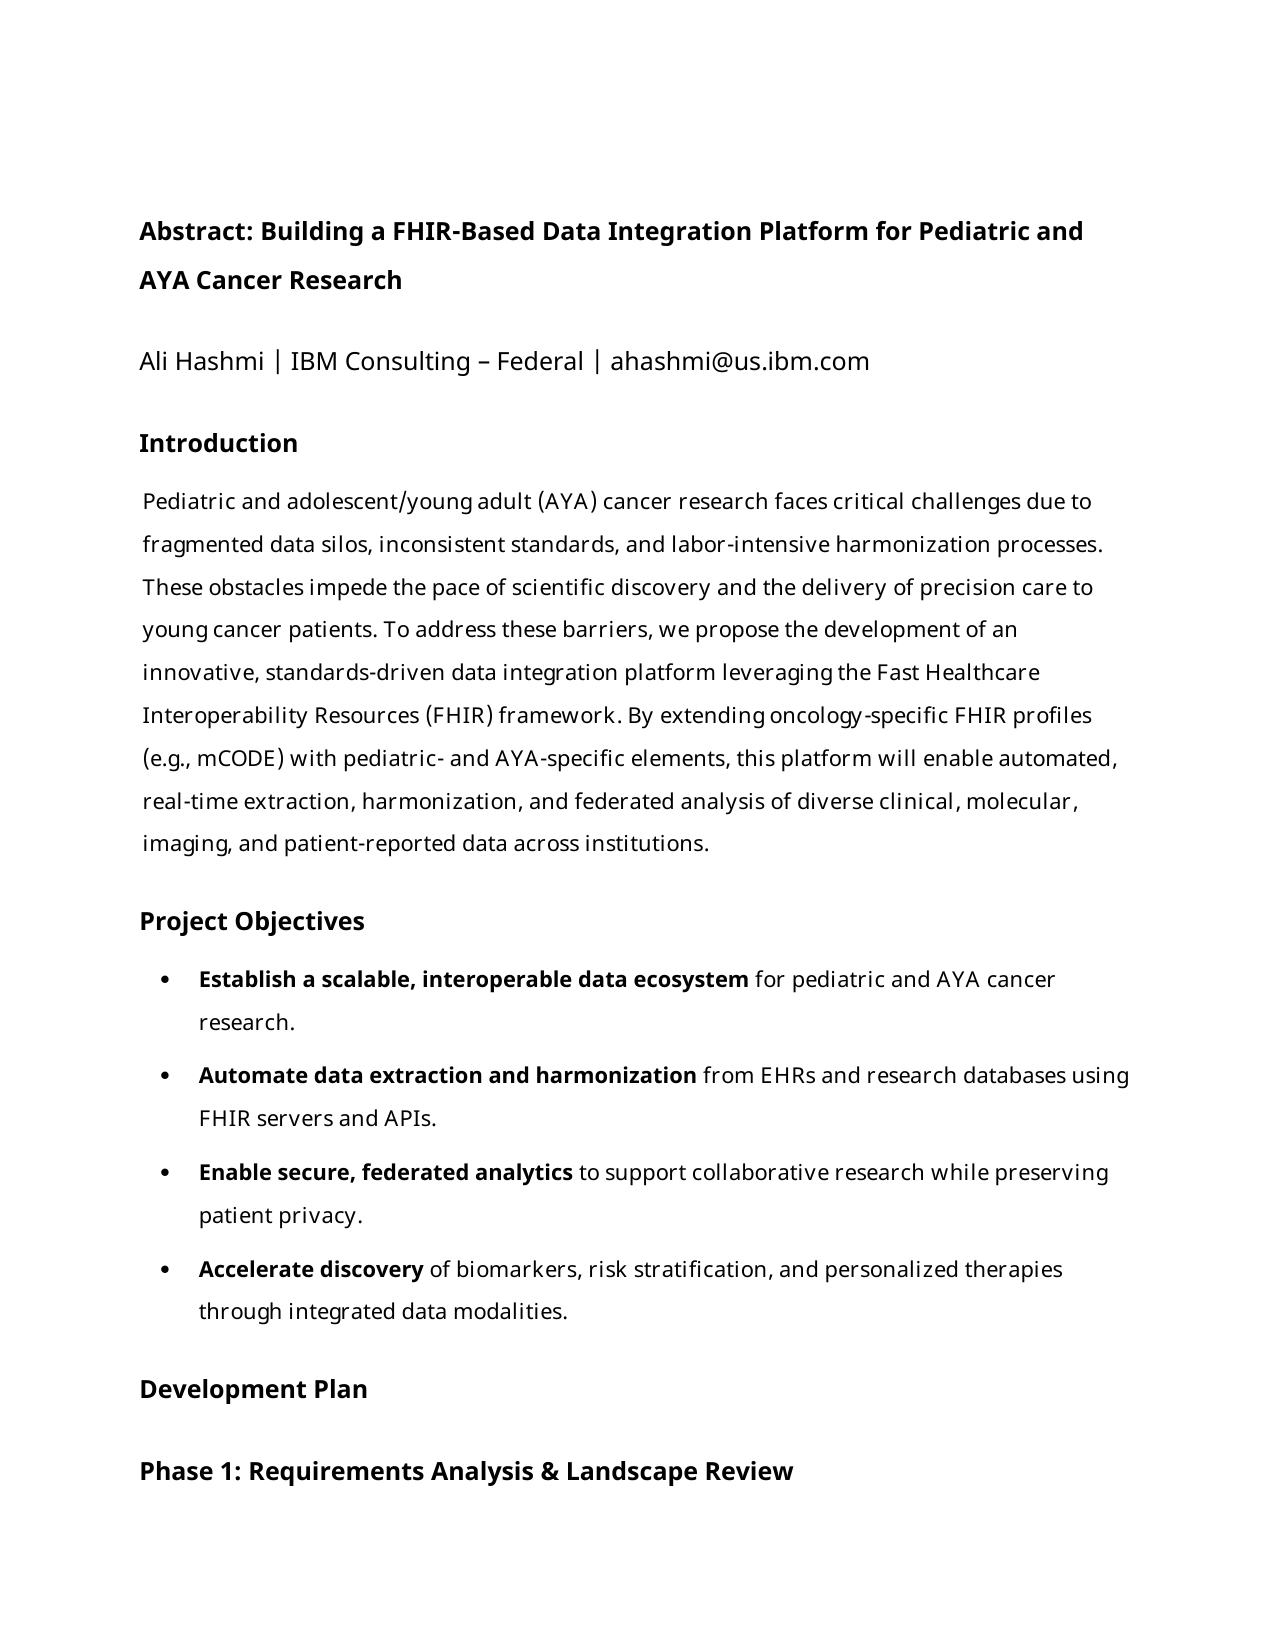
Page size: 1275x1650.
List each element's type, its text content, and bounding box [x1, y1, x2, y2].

text Pediatric and adolescent/young adult (AYA) cancer research faces critical challenges due to fragmented data silos, inconsistent standards, and labor-intensive harmonization processes. These obstacles impede the pace of scientific discovery and the delivery of precision care to young cancer patients. To address these barriers, we propose the development of an innovative, standards-driven data integration platform leveraging the Fast Healthcare Interoperability Resources (FHIR) framework. By extending oncology-specific FHIR profiles (e.g., mCODE) with pediatric- and AYA-specific elements, this platform will enable automated, real-time extraction, harmonization, and federated analysis of diverse clinical, molecular, imaging, and patient-reported data across institutions. [142, 490, 1133, 861]
text Introduction [139, 430, 1133, 463]
text Abstract: Building a FHIR-Based Data Integration Platform for Pediatric and AYA Cancer Research [139, 218, 1133, 299]
text Ali Hashmi | IBM Consulting – Federal | ahashmi@us.ibm.com [139, 348, 1133, 381]
text Development Plan [139, 1376, 1133, 1408]
list Establish a scalable, interoperable data ecosystem for pediatric and AYA cancer research. [161, 968, 1133, 1039]
list Accelerate discovery of biomarkers, risk stratification, and personalized therapies through integrated data modalities. [161, 1257, 1133, 1329]
list Enable secure, federated analytics to support collaborative research while preserving patient privacy. [161, 1161, 1133, 1232]
list Automate data extraction and harmonization from EHRs and research databases using FHIR servers and APIs. [161, 1064, 1133, 1136]
text Project Objectives [139, 908, 1133, 941]
text Phase 1: Requirements Analysis & Landscape Review [139, 1457, 1133, 1490]
